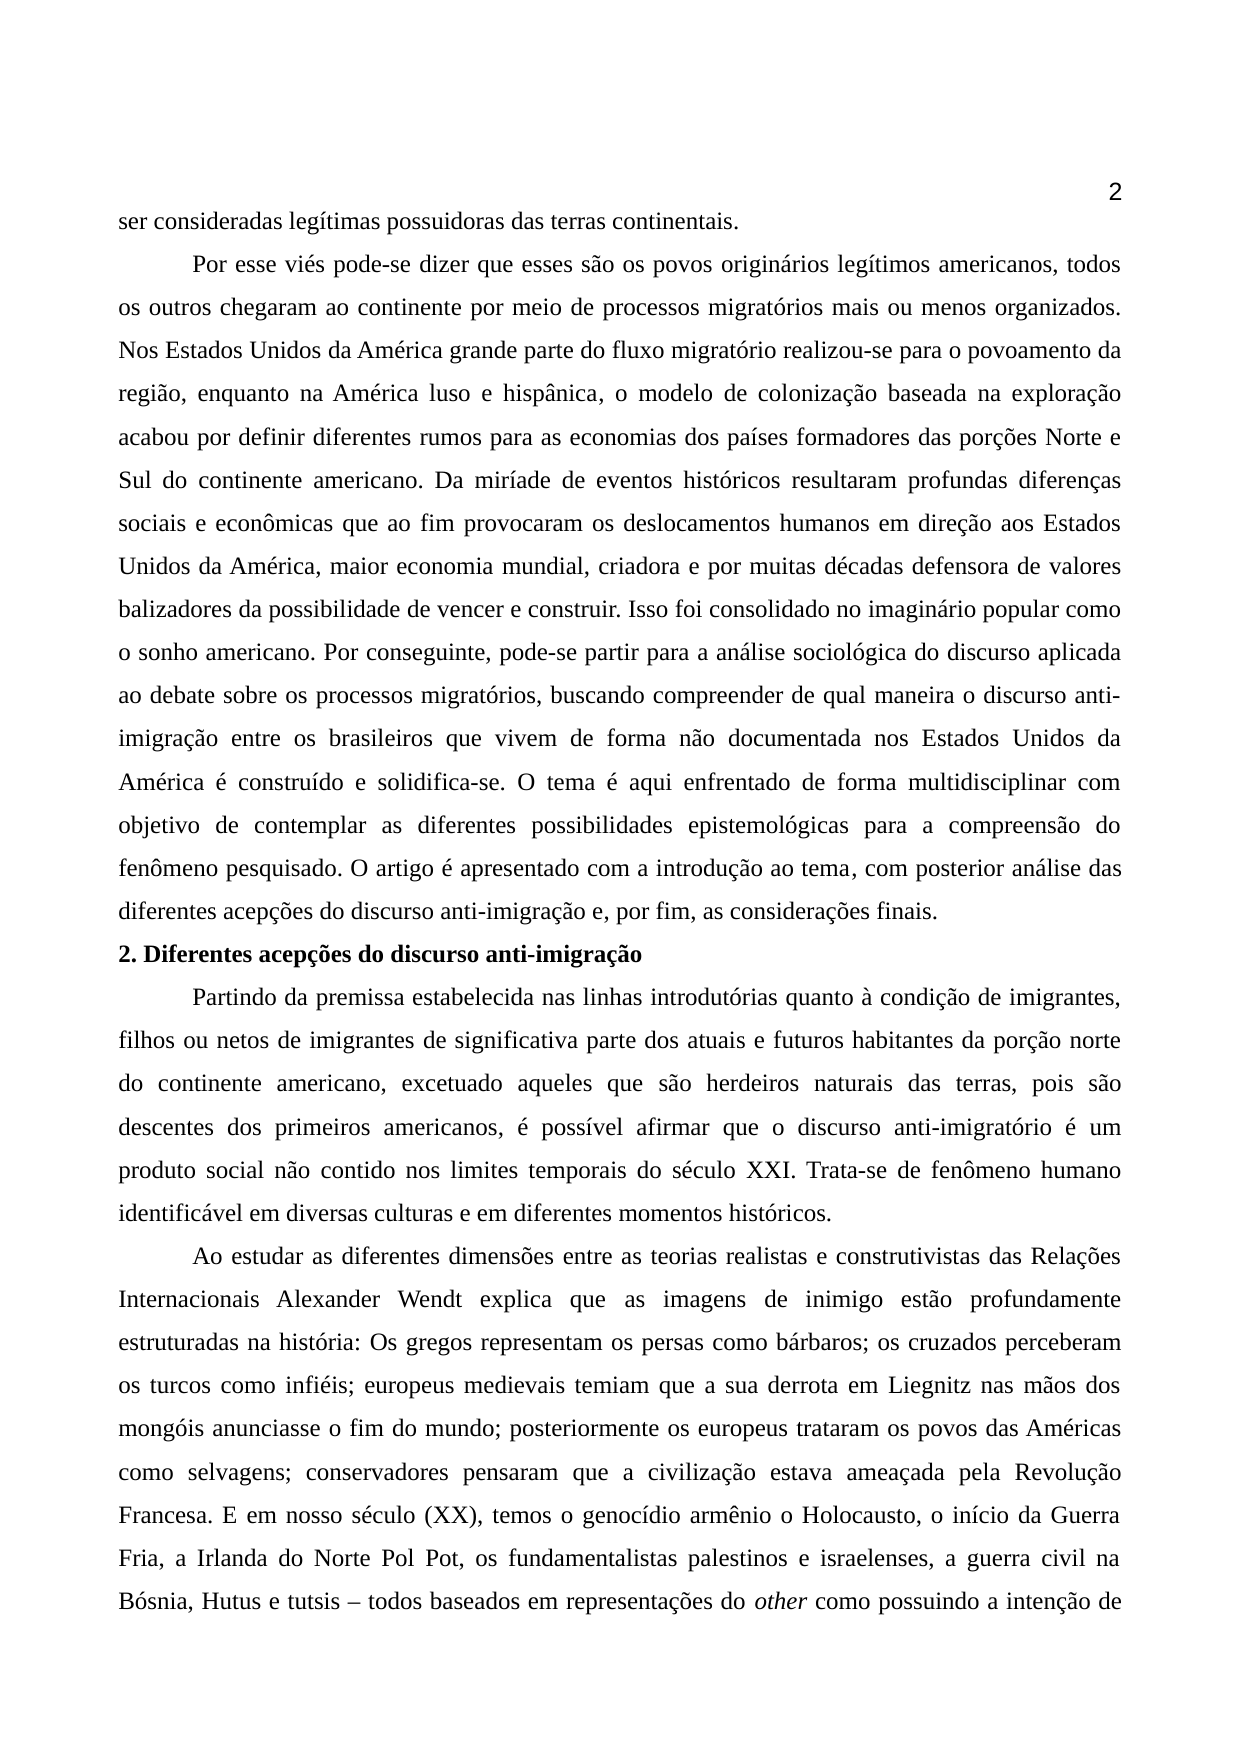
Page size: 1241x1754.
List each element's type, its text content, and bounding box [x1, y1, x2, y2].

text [118, 206, 1122, 235]
text 2. Diferentes acepções do discurso anti-imigração [118, 939, 1122, 968]
text Partindo da premissa estabelecida nas linhas introdutórias quanto à condição de imigrantes, filhos ou netos de imigrantes de significativa parte dos atuais e futuros habitantes da porção norte do continente americano, excetuado aqueles que são herdeiros naturais das terras, pois são descentes dos primeiros americanos, é possível afirmar que o discurso anti-imigratório é um produto social não contido nos limites temporais do século XXI. Trata-se de fenômeno humano identificável em diversas culturas e em diferentes momentos históricos. [118, 982, 1122, 1227]
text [118, 1241, 1122, 1615]
text Por esse viés pode-se dizer que esses são os povos originários legítimos americanos, todos os outros chegaram ao continente por meio de processos migratórios mais ou menos organizados. Nos Estados Unidos da América grande parte do fluxo migratório realizou-se para o povoamento da região, enquanto na América luso e hispânica, o modelo de colonização baseada na exploração acabou por definir diferentes rumos para as economias dos países formadores das porções Norte e Sul do continente americano. Da miríade de eventos históricos resultaram profundas diferenças sociais e econômicas que ao fim provocaram os deslocamentos humanos em direção aos Estados Unidos da América, maior economia mundial, criadora e por muitas décadas defensora de valores balizadores da possibilidade de vencer e construir. Isso foi consolidado no imaginário popular como o sonho americano. Por conseguinte, pode-se partir para a análise sociológica do discurso aplicada ao debate sobre os processos migratórios, buscando compreender de qual maneira o discurso anti-imigração entre os brasileiros que vivem de forma não documentada nos Estados Unidos da América é construído e solidifica-se. O tema é aqui enfrentado de forma multidisciplinar com objetivo de contemplar as diferentes possibilidades epistemológicas para a compreensão do fenômeno pesquisado. O artigo é apresentado com a introdução ao tema, com posterior análise das diferentes acepções do discurso anti-imigração e, por fim, as considerações finais. [118, 249, 1122, 925]
